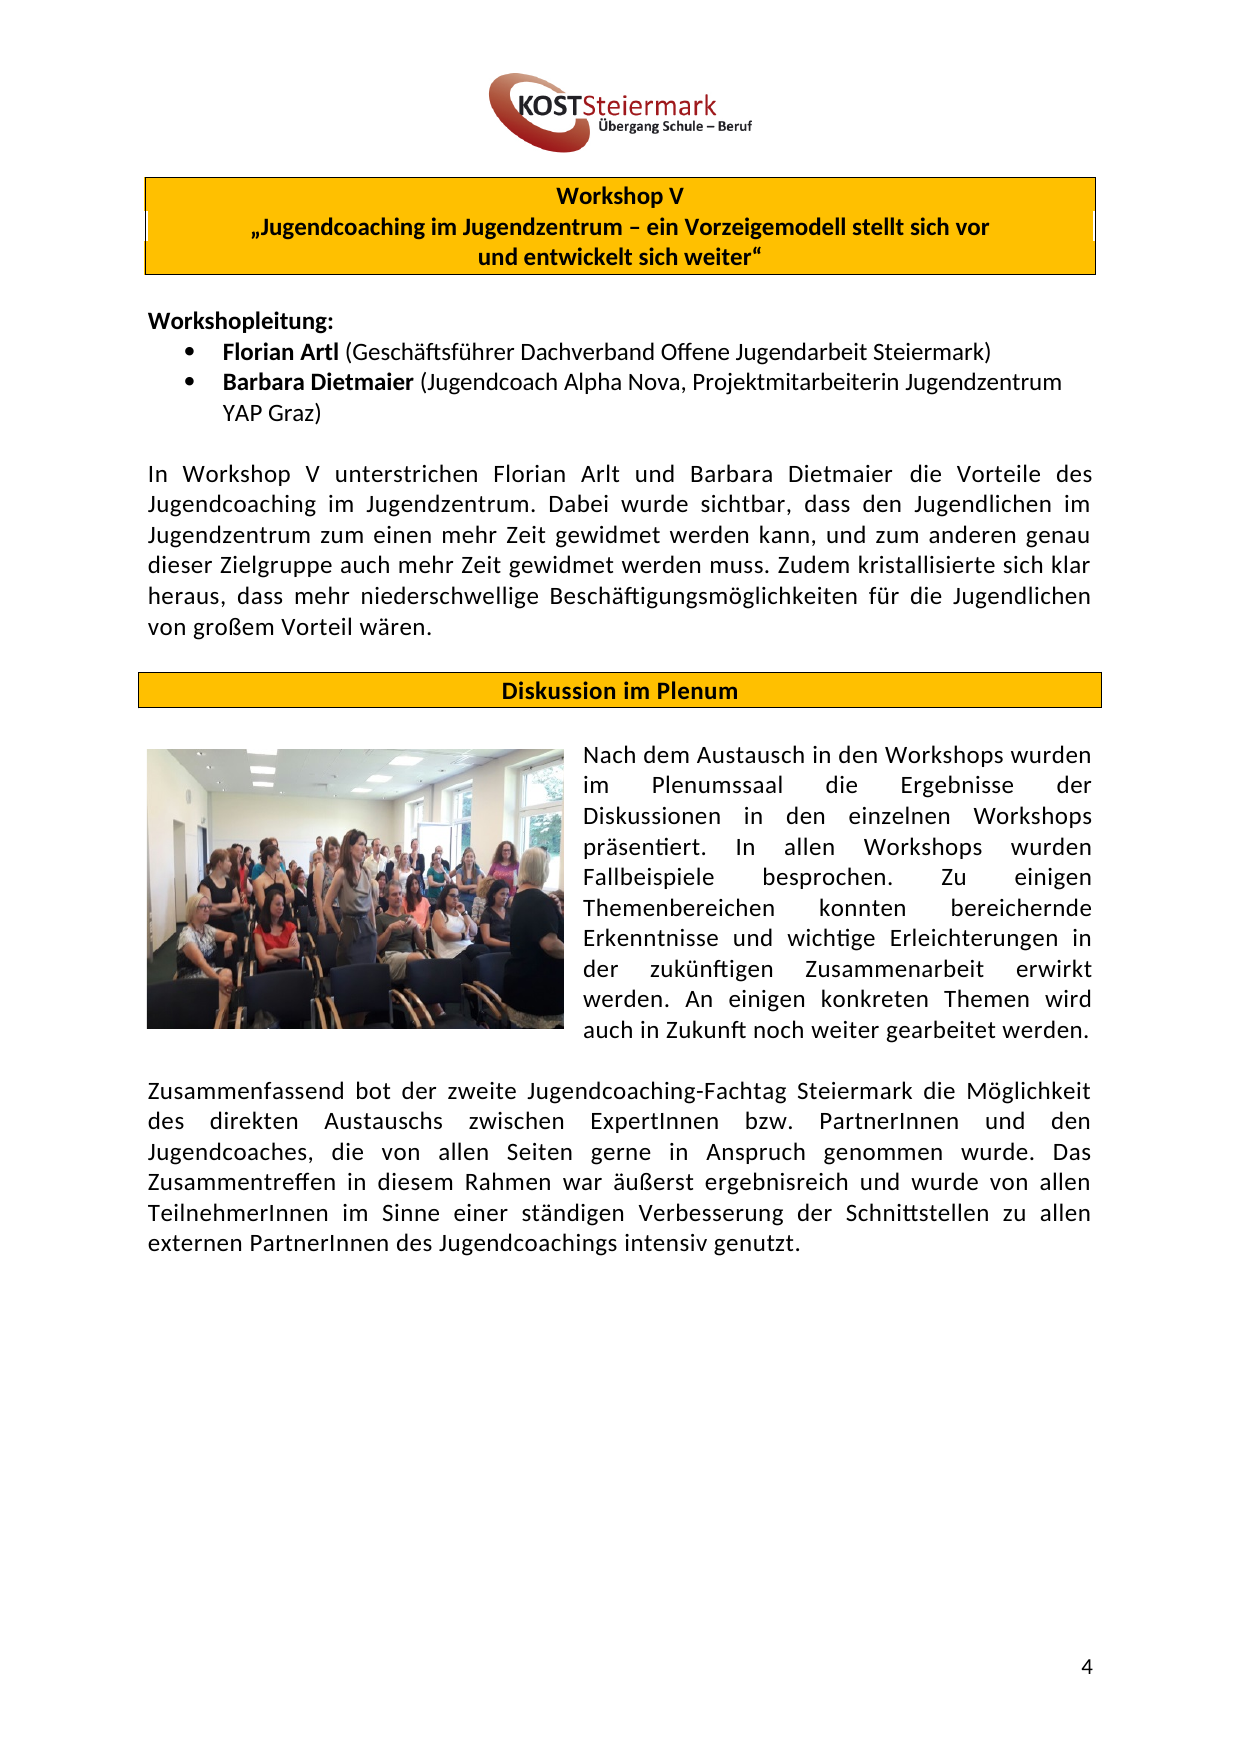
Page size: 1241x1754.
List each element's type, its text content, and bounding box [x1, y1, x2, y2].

text Workshopleitung: [148, 306, 1093, 336]
picture [488, 73, 752, 153]
text und entwickelt sich weiter“ [146, 238, 1095, 274]
picture [146, 749, 564, 1029]
text Diskussion im Plenum [139, 673, 1101, 707]
text „Jugendcoaching im Jugendzentrum – ein Vorzeigemodell stellt sich vor [148, 211, 1093, 238]
text In Workshop V unterstrichen Florian Arlt und Barbara Dietmaier die Vorteile des Jugendcoaching im Jugendzentrum. Dabei wurde sichtbar, dass den Jugendlichen im Jugendzentrum zum einen mehr Zeit gewidmet werden kann, und zum anderen genau dieser Zielgruppe auch mehr Zeit gewidmet werden muss. Zudem kristallisierte sich klar heraus, dass mehr niederschwellige Beschäftigungsmöglichkeiten für die Jugendlichen von großem Vorteil wären. [148, 458, 1093, 641]
list Florian Artl (Geschäftsführer Dachverband Offene Jugendarbeit Steiermark) [185, 336, 1093, 367]
text Zusammenfassend bot der zweite Jugendcoaching-Fachtag Steiermark die Möglichkeit des direkten Austauschs zwischen ExpertInnen bzw. PartnerInnen und den Jugendcoaches, die von allen Seiten gerne in Anspruch genommen wurde. Das Zusammentreffen in diesem Rahmen war äußerst ergebnisreich und wurde von allen TeilnehmerInnen im Sinne einer ständigen Verbesserung der Schnittstellen zu allen externen PartnerInnen des Jugendcoachings intensiv genutzt. [148, 1075, 1093, 1258]
text Workshop V [146, 178, 1095, 211]
list Barbara Dietmaier (Jugendcoach Alpha Nova, Projektmitarbeiterin Jugendzentrum YAP Graz) [185, 367, 1093, 428]
